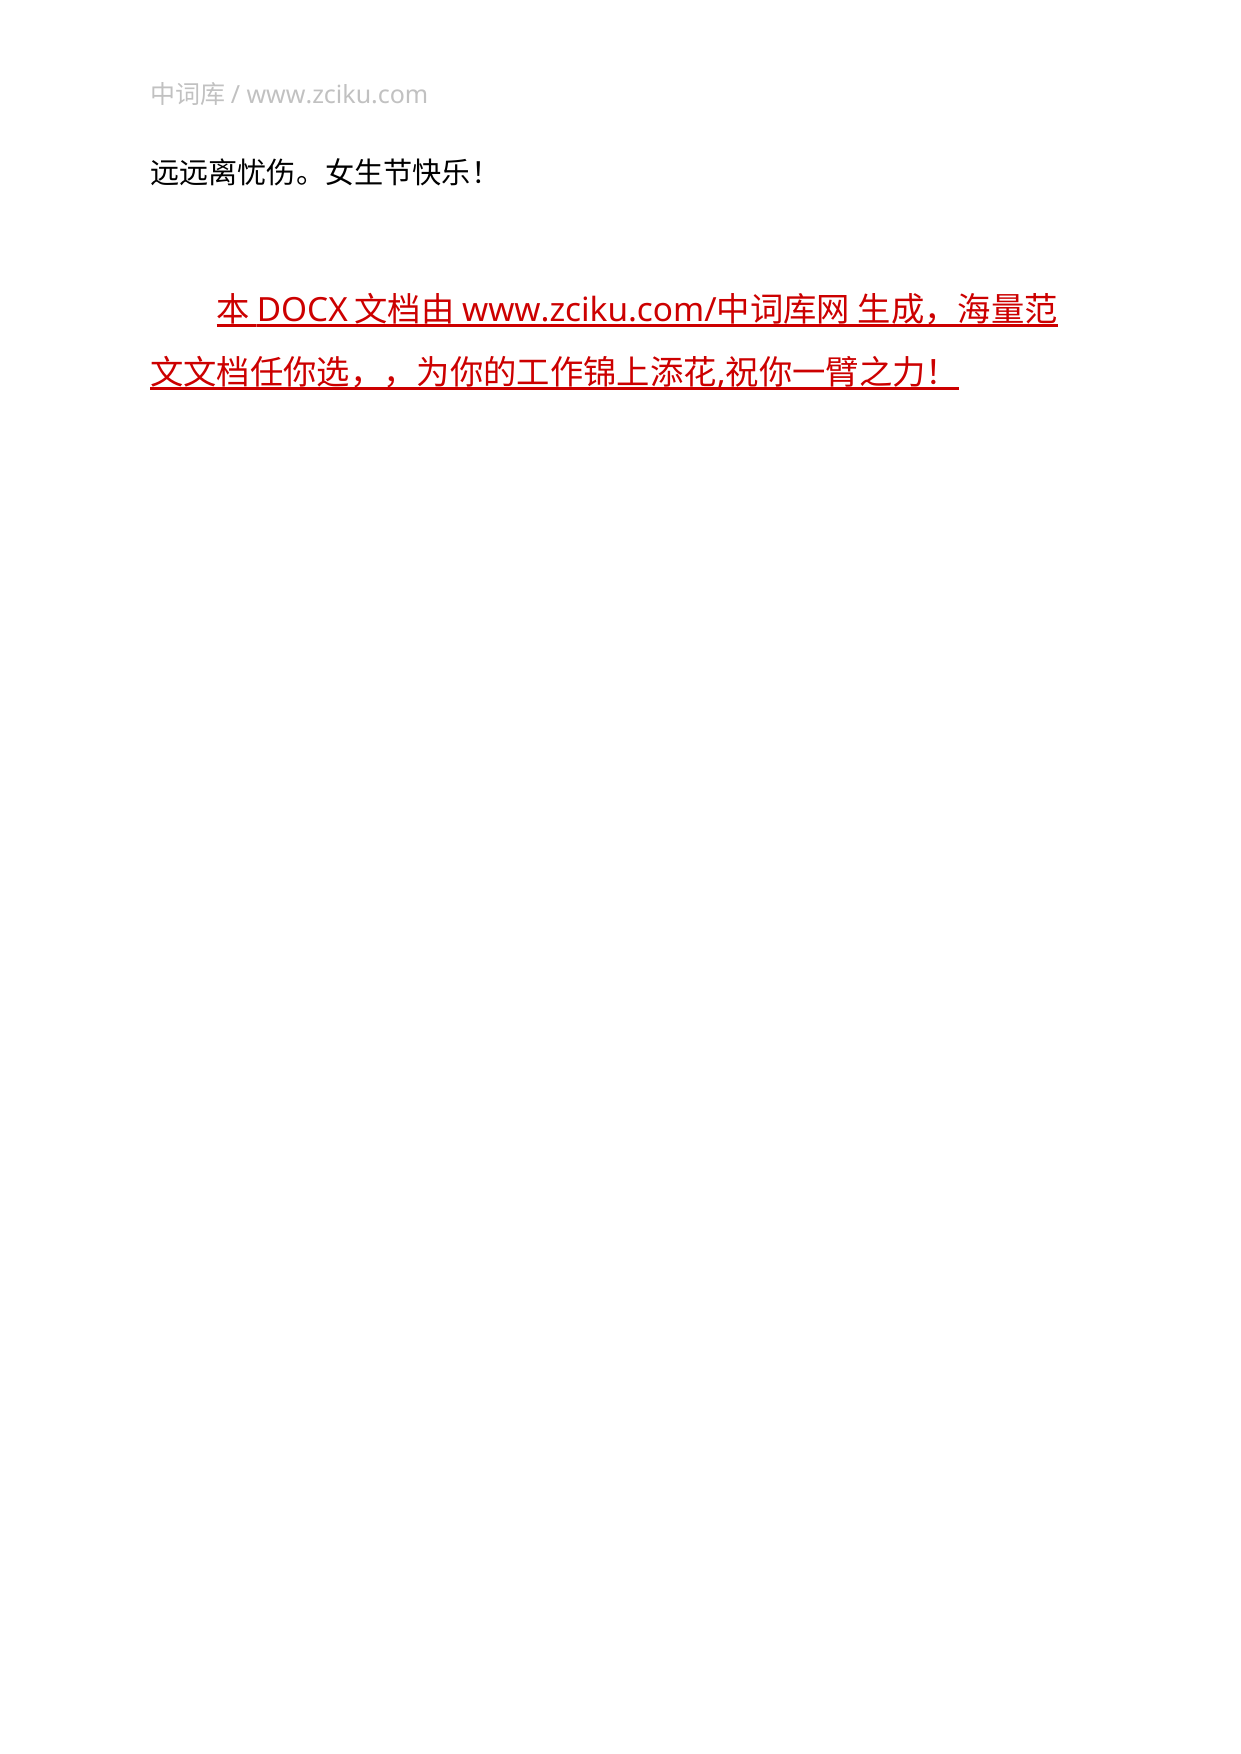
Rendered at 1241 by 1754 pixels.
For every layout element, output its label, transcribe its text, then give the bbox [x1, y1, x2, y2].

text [150, 150, 1090, 192]
text 本DOCX文档由 www.zciku.com/中词库网 生成，海量范文文档任你选，，为你的工作锦上添花,祝你一臂之力！ [150, 283, 1090, 394]
